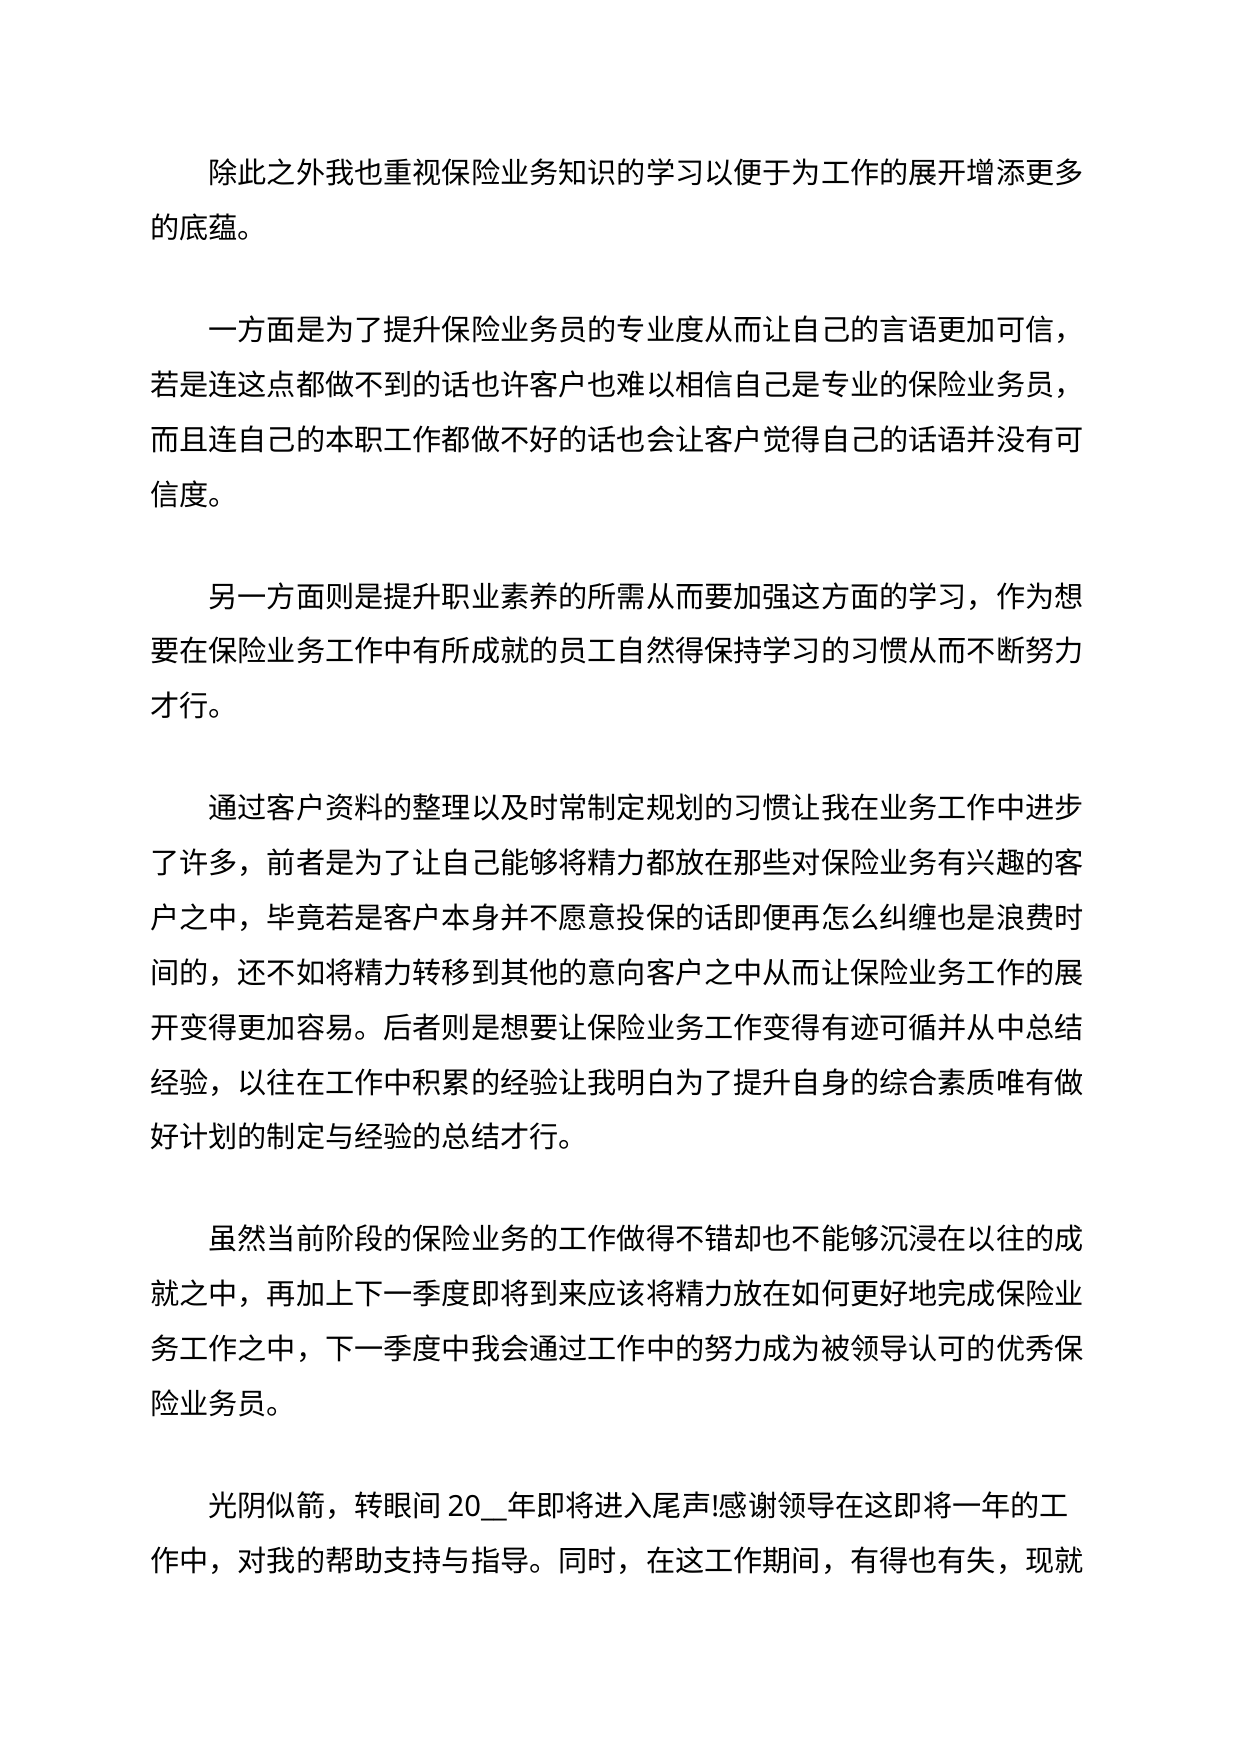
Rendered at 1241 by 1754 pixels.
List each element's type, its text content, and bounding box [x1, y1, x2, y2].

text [150, 1482, 1090, 1579]
text 另一方面则是提升职业素养的所需从而要加强这方面的学习，作为想要在保险业务工作中有所成就的员工自然得保持学习的习惯从而不断努力才行。 [150, 573, 1090, 725]
text 虽然当前阶段的保险业务的工作做得不错却也不能够沉浸在以往的成就之中，再加上下一季度即将到来应该将精力放在如何更好地完成保险业务工作之中，下一季度中我会通过工作中的努力成为被领导认可的优秀保险业务员。 [150, 1216, 1090, 1423]
text 除此之外我也重视保险业务知识的学习以便于为工作的展开增添更多的底蕴。 [150, 150, 1090, 247]
text 一方面是为了提升保险业务员的专业度从而让自己的言语更加可信，若是连这点都做不到的话也许客户也难以相信自己是专业的保险业务员，而且连自己的本职工作都做不好的话也会让客户觉得自己的话语并没有可信度。 [150, 307, 1090, 514]
text 通过客户资料的整理以及时常制定规划的习惯让我在业务工作中进步了许多，前者是为了让自己能够将精力都放在那些对保险业务有兴趣的客户之中，毕竟若是客户本身并不愿意投保的话即便再怎么纠缠也是浪费时间的，还不如将精力转移到其他的意向客户之中从而让保险业务工作的展开变得更加容易。后者则是想要让保险业务工作变得有迹可循并从中总结经验，以往在工作中积累的经验让我明白为了提升自身的综合素质唯有做好计划的制定与经验的总结才行。 [150, 785, 1090, 1156]
